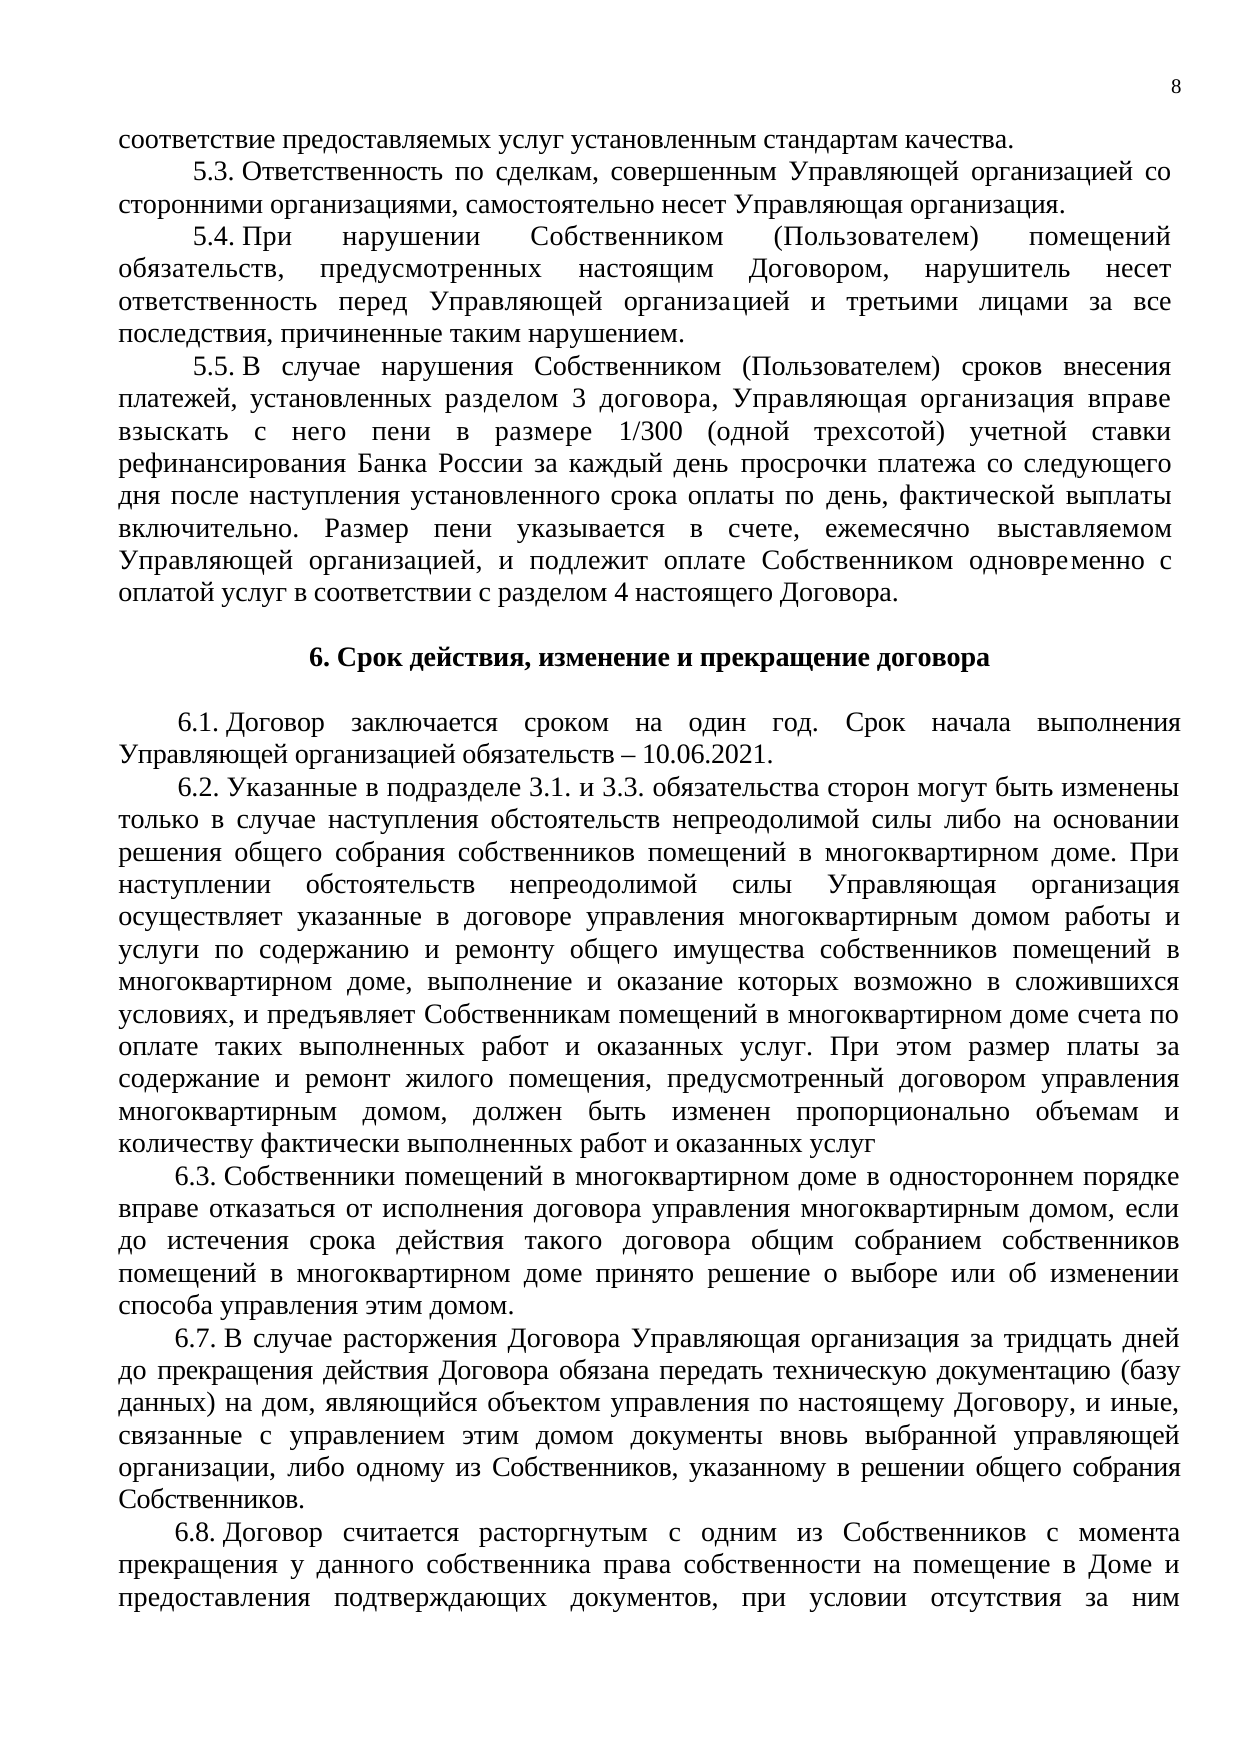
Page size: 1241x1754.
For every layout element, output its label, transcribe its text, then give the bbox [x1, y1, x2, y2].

text 5.4. При нарушении Собственником (Пользователем) помещений обязательств, предусмотренных настоящим Договором, нарушитель несет ответственность перед Управляющей организацией и третьими лицами за все последствия, причиненные таким нарушением. [118, 219, 1172, 349]
text 6.3. Собственники помещений в многоквартирном доме в одностороннем порядке вправе отказаться от исполнения договора управления многоквартирным домом, если до истечения срока действия такого договора общим собранием собственников помещений в многоквартирном доме принято решение о выборе или об изменении способа управления этим домом. [118, 1159, 1181, 1321]
text 5.5. В случае нарушения Собственником (Пользователем) сроков внесения платежей, установленных разделом 3 договора, Управляющая организация вправе взыскать с него пени в размере 1/300 (одной трехсотой) учетной ставки рефинансирования Банка России за каждый день просрочки платежа со следующего дня после наступления установленного срока оплаты по день, фактической выплаты включительно. Размер пени указывается в счете, ежемесячно выставляемом Управляющей организацией, и подлежит оплате Собственником одновременно с оплатой услуг в соответствии с разделом 4 настоящего Договора. [118, 349, 1172, 608]
text 5.3. Ответственность по сделкам, совершенным Управляющей организацией со сторонними организациями, самостоятельно несет Управляющая организация. [118, 154, 1172, 219]
text 6. Срок действия, изменение и прекращение договора [118, 640, 1181, 673]
text 6.7. В случае расторжения Договора Управляющая организация за тридцать дней до прекращения действия Договора обязана передать техническую документацию (базу данных) на дом, являющийся объектом управления по настоящему Договору, и иные, связанные с управлением этим домом документы вновь выбранной управляющей организации, либо одному из Собственников, указанному в решении общего собрания Собственников. [118, 1321, 1181, 1515]
text 6.2. Указанные в подразделе 3.1. и 3.3. обязательства сторон могут быть изменены только в случае наступления обстоятельств непреодолимой силы либо на основании решения общего собрания собственников помещений в многоквартирном доме. При наступлении обстоятельств непреодолимой силы Управляющая организация осуществляет указанные в договоре управления многоквартирным домом работы и услуги по содержанию и ремонту общего имущества собственников помещений в многоквартирном доме, выполнение и оказание которых возможно в сложившихся условиях, и предъявляет Собственникам помещений в многоквартирном доме счета по оплате таких выполненных работ и оказанных услуг. При этом размер платы за содержание и ремонт жилого помещения, предусмотренный договором управления многоквартирным домом, должен быть изменен пропорционально объемам и количеству фактически выполненных работ и оказанных услуг [118, 770, 1181, 1159]
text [118, 1515, 1181, 1612]
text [118, 122, 1172, 154]
text 6.1. Договор заключается сроком на один год. Срок начала выполнения Управляющей организацией обязательств – 10.06.2021. [118, 705, 1181, 770]
